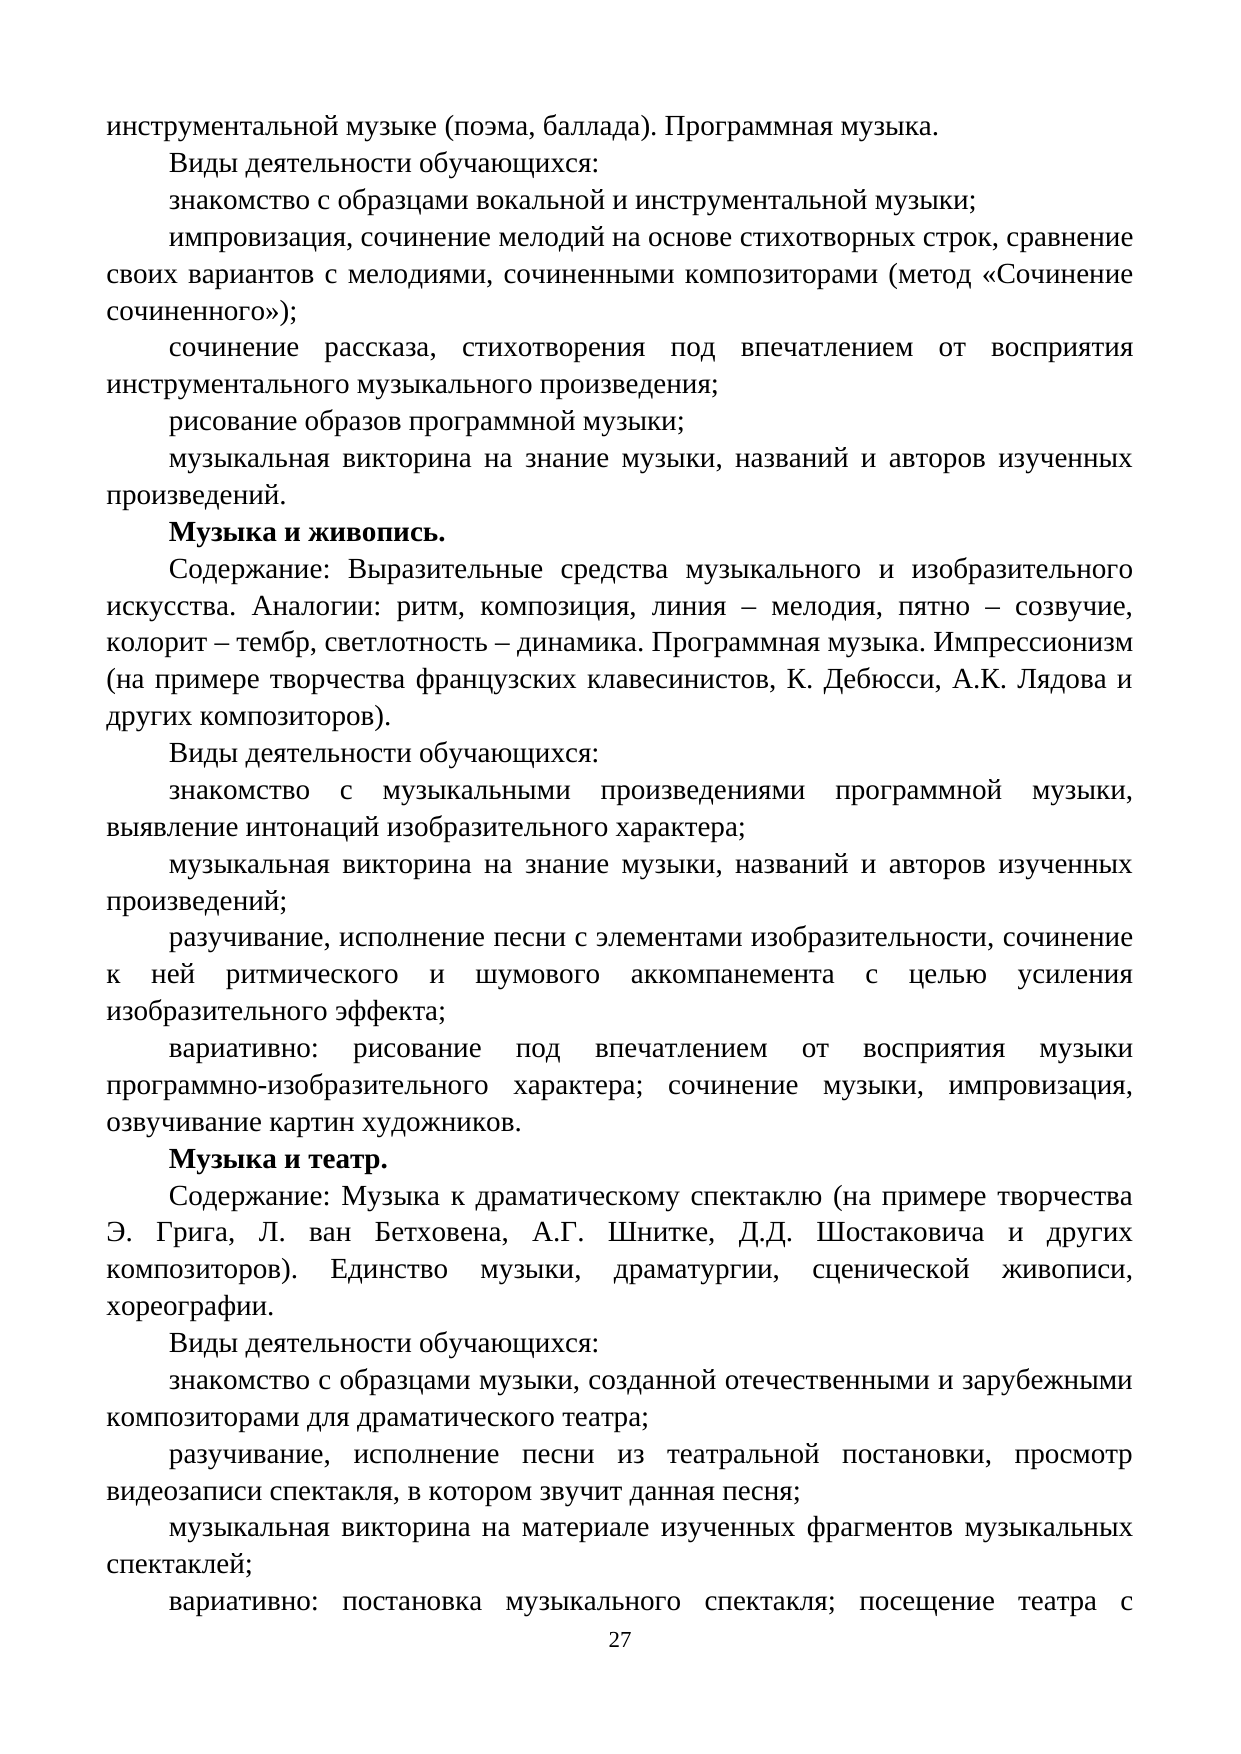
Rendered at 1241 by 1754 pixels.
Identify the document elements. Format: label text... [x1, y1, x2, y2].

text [106, 1583, 1134, 1617]
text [106, 108, 1134, 142]
text музыкальная викторина на знание музыки, названий и авторов изученных произведений. [106, 440, 1134, 511]
text разучивание, исполнение песни из театральной постановки, просмотр видеозаписи спектакля, в котором звучит данная песня; [106, 1436, 1134, 1506]
text разучивание, исполнение песни с элементами изобразительности, сочинение к ней ритмического и шумового аккомпанемента с целью усиления изобразительного эффекта; [106, 919, 1134, 1027]
text Музыка и живопись. [106, 514, 1134, 547]
text знакомство с музыкальными произведениями программной музыки, выявление интонаций изобразительного характера; [106, 772, 1134, 842]
text музыкальная викторина на материале изученных фрагментов музыкальных спектаклей; [106, 1509, 1134, 1580]
text музыкальная викторина на знание музыки, названий и авторов изученных произведений; [106, 846, 1134, 916]
text знакомство с образцами музыки, созданной отечественными и зарубежными композиторами для драматического театра; [106, 1362, 1134, 1432]
text сочинение рассказа, стихотворения под впечатлением от восприятия инструментального музыкального произведения; [106, 329, 1134, 400]
text Виды деятельности обучающихся: [106, 145, 1134, 179]
text Содержание: Выразительные средства музыкального и изобразительного искусства. Аналогии: ритм, композиция, линия – мелодия, пятно – созвучие, колорит – тембр, светлотность – динамика. Программная музыка. Импрессионизм (на примере творчества французских клавесинистов, К. Дебюсси, А.К. Лядова и других композиторов). [106, 551, 1134, 732]
text рисование образов программной музыки; [106, 403, 1134, 437]
text Виды деятельности обучающихся: [106, 1325, 1134, 1359]
text вариативно: рисование под впечатлением от восприятия музыки программно-изобразительного характера; сочинение музыки, импровизация, озвучивание картин художников. [106, 1030, 1134, 1137]
text Содержание: Музыка к драматическому спектаклю (на примере творчества Э. Грига, Л. ван Бетховена, А.Г. Шнитке, Д.Д. Шостаковича и других композиторов). Единство музыки, драматургии, сценической живописи, хореографии. [106, 1178, 1134, 1322]
text знакомство с образцами вокальной и инструментальной музыки; [106, 182, 1134, 216]
text Виды деятельности обучающихся: [106, 735, 1134, 769]
text импровизация, сочинение мелодий на основе стихотворных строк, сравнение своих вариантов с мелодиями, сочиненными композиторами (метод «Сочинение сочиненного»); [106, 219, 1134, 326]
text Музыка и театр. [106, 1141, 1134, 1174]
